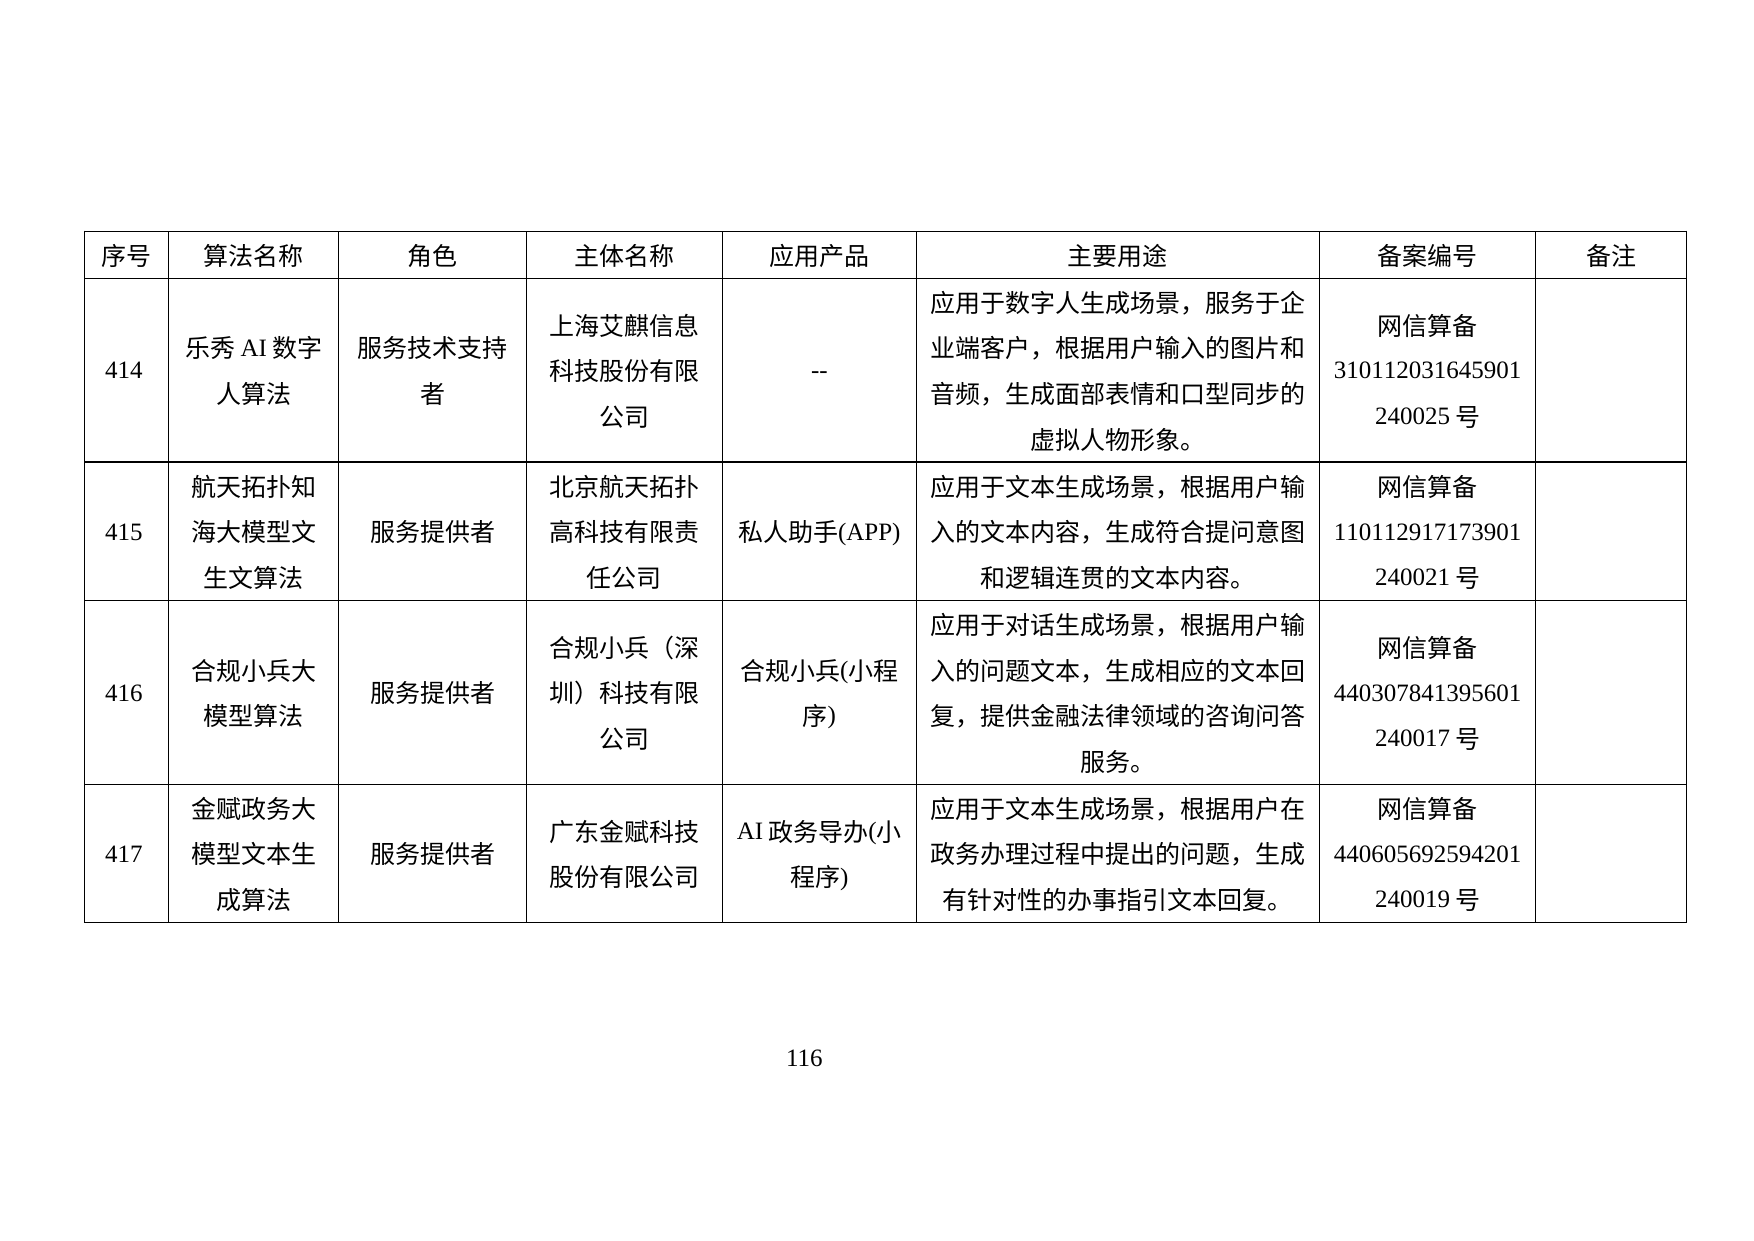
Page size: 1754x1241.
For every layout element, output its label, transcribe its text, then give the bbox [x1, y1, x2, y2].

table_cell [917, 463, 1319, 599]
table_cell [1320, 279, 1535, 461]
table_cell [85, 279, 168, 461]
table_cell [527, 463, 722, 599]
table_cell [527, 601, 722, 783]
table_header 角色 [339, 232, 526, 277]
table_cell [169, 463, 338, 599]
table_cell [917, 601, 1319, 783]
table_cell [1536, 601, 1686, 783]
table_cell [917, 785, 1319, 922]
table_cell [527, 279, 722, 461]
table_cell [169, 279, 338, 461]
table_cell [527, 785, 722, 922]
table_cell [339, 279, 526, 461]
table_header 主体名称 [527, 232, 722, 277]
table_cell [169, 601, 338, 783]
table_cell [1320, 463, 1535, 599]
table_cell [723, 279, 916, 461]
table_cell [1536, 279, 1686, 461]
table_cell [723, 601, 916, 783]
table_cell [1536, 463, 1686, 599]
table_header 应用产品 [723, 232, 916, 277]
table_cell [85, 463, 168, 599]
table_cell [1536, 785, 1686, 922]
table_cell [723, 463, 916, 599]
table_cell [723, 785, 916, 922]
table_header 备案编号 [1320, 232, 1535, 277]
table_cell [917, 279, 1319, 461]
table_header 序号 [85, 232, 168, 277]
table_header 算法名称 [169, 232, 338, 277]
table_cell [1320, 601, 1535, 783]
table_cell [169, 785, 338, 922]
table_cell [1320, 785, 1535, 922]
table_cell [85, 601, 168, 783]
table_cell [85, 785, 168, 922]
table_header 备注 [1536, 232, 1686, 277]
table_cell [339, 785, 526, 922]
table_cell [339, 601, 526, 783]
table_header 主要用途 [917, 232, 1319, 277]
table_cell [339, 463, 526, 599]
